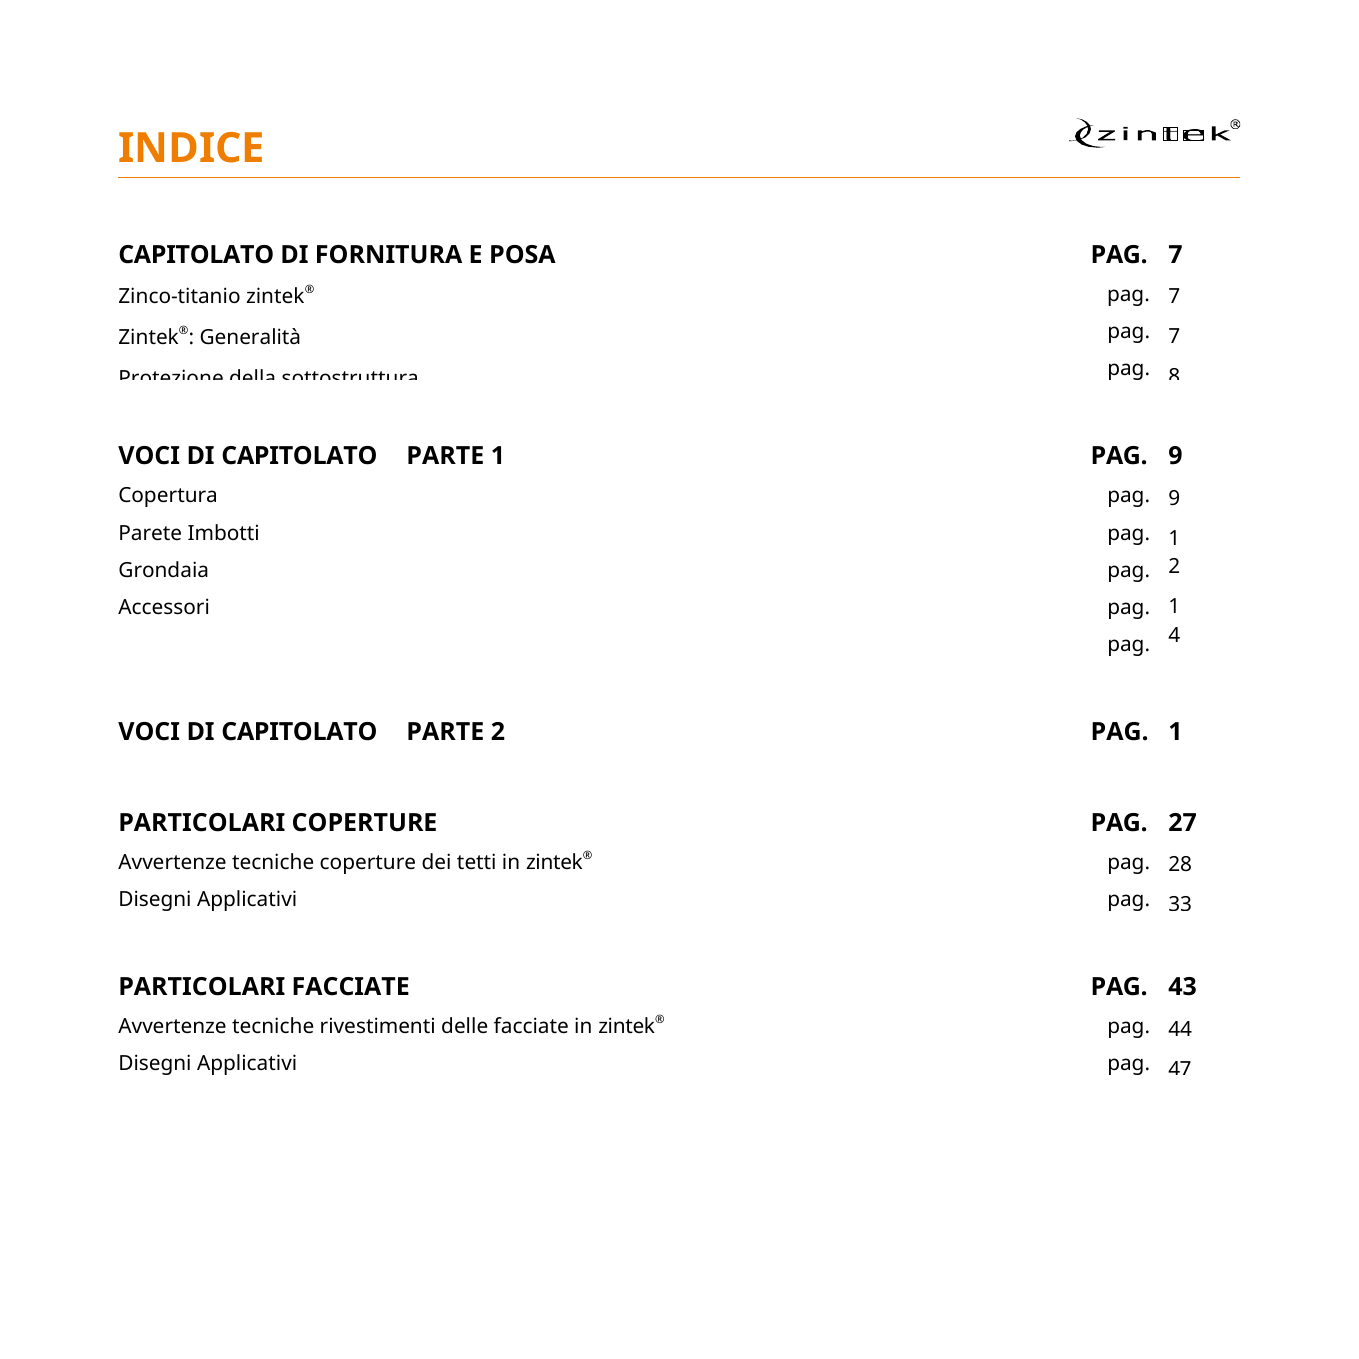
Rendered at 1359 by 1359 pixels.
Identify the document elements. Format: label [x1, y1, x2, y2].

picture [1184, 131, 1203, 140]
picture [1164, 128, 1177, 140]
